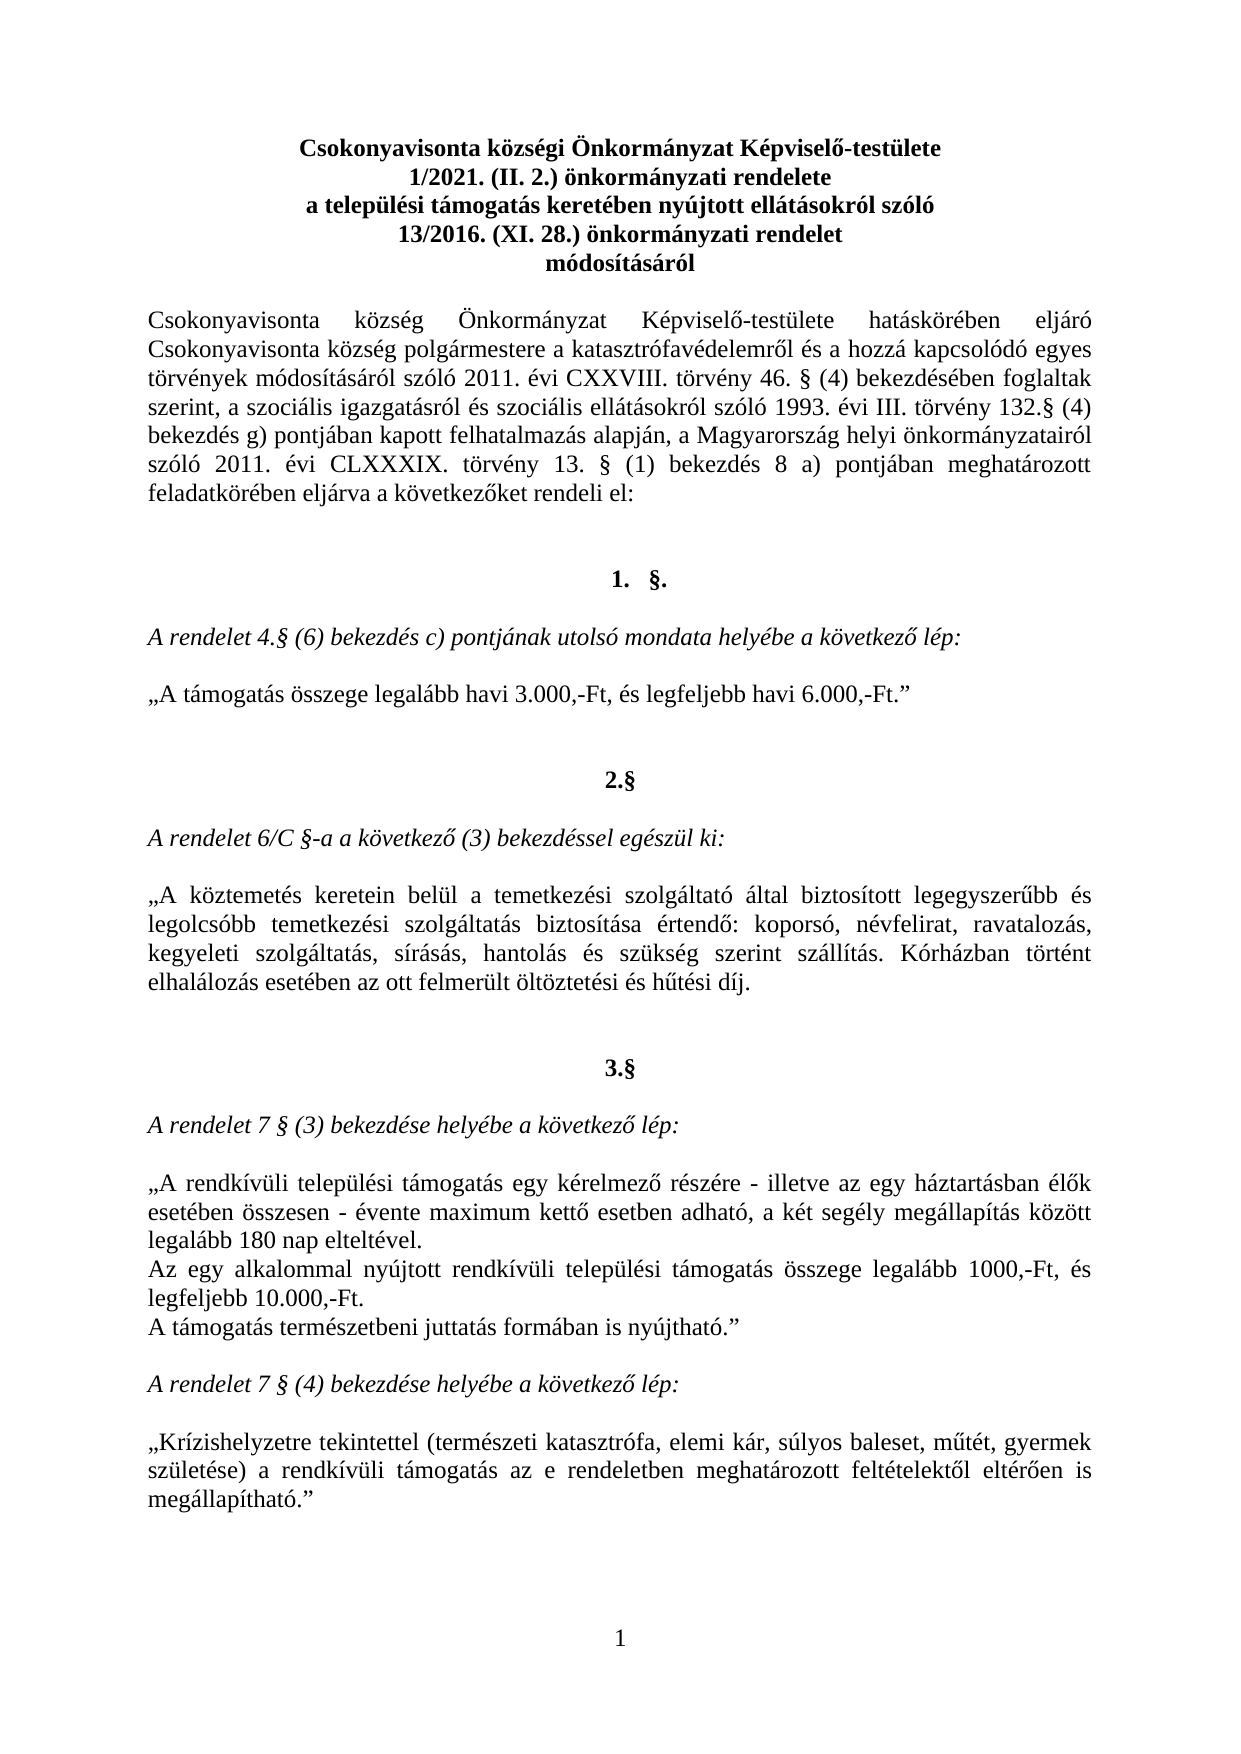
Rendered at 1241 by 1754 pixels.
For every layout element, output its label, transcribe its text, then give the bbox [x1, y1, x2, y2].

text Csokonyavisonta községi Önkormányzat Képviselő-testülete [148, 133, 1093, 162]
text módosításáról [148, 248, 1093, 277]
text „A rendkívüli települési támogatás egy kérelmező részére - illetve az egy háztartásban élők esetében összesen - évente maximum kettő esetben adható, a két segély megállapítás között legalább 180 nap elteltével. [148, 1168, 1093, 1254]
text Az egy alkalommal nyújtott rendkívüli települési támogatás összege legalább 1000,-Ft, és legfeljebb 10.000,-Ft. [148, 1254, 1093, 1312]
text A rendelet 6/C §-a a következő (3) bekezdéssel egészül ki: [148, 823, 1093, 852]
text 1/2021. (II. 2.) önkormányzati rendelete [148, 162, 1093, 190]
text A támogatás természetbeni juttatás formában is nyújtható.” [148, 1312, 1093, 1340]
text A rendelet 4.§ (6) bekezdés c) pontjának utolsó mondata helyébe a következő lép: [148, 622, 1093, 650]
text Csokonyavisonta község Önkormányzat Képviselő-testülete hatáskörében eljáró Csokonyavisonta község polgármestere a katasztrófavédelemről és a hozzá kapcsolódó egyes törvények módosításáról szóló 2011. évi CXXVIII. törvény 46. § (4) bekezdésében foglaltak szerint, a szociális igazgatásról és szociális ellátásokról szóló 1993. évi III. törvény 132.§ (4) bekezdés g) pontjában kapott felhatalmazás alapján, a Magyarország helyi önkormányzatairól szóló 2011. évi CLXXXIX. törvény 13. § (1) bekezdés 8 a) pontjában meghatározott feladatkörében eljárva a következőket rendeli el: [148, 305, 1093, 507]
text „A támogatás összege legalább havi 3.000,-Ft, és legfeljebb havi 6.000,-Ft.” [148, 679, 1093, 708]
text A rendelet 7 § (3) bekezdése helyébe a következő lép: [148, 1110, 1093, 1139]
list §. [185, 564, 1093, 593]
text 2.§ [148, 765, 1093, 794]
text „Krízishelyzetre tekintettel (természeti katasztrófa, elemi kár, súlyos baleset, műtét, gyermek születése) a rendkívüli támogatás az e rendeletben meghatározott feltételektől eltérően is megállapítható.” [148, 1427, 1093, 1513]
text 13/2016. (XI. 28.) önkormányzati rendelet [148, 219, 1093, 248]
text a települési támogatás keretében nyújtott ellátásokról szóló [148, 190, 1093, 219]
text „A köztemetés keretein belül a temetkezési szolgáltató által biztosított legegyszerűbb és legolcsóbb temetkezési szolgáltatás biztosítása értendő: koporsó, névfelirat, ravatalozás, kegyeleti szolgáltatás, sírásás, hantolás és szükség szerint szállítás. Kórházban történt elhalálozás esetében az ott felmerült öltöztetési és hűtési díj. [148, 880, 1093, 995]
text 3.§ [148, 1053, 1093, 1082]
text A rendelet 7 § (4) bekezdése helyébe a következő lép: [148, 1369, 1093, 1398]
